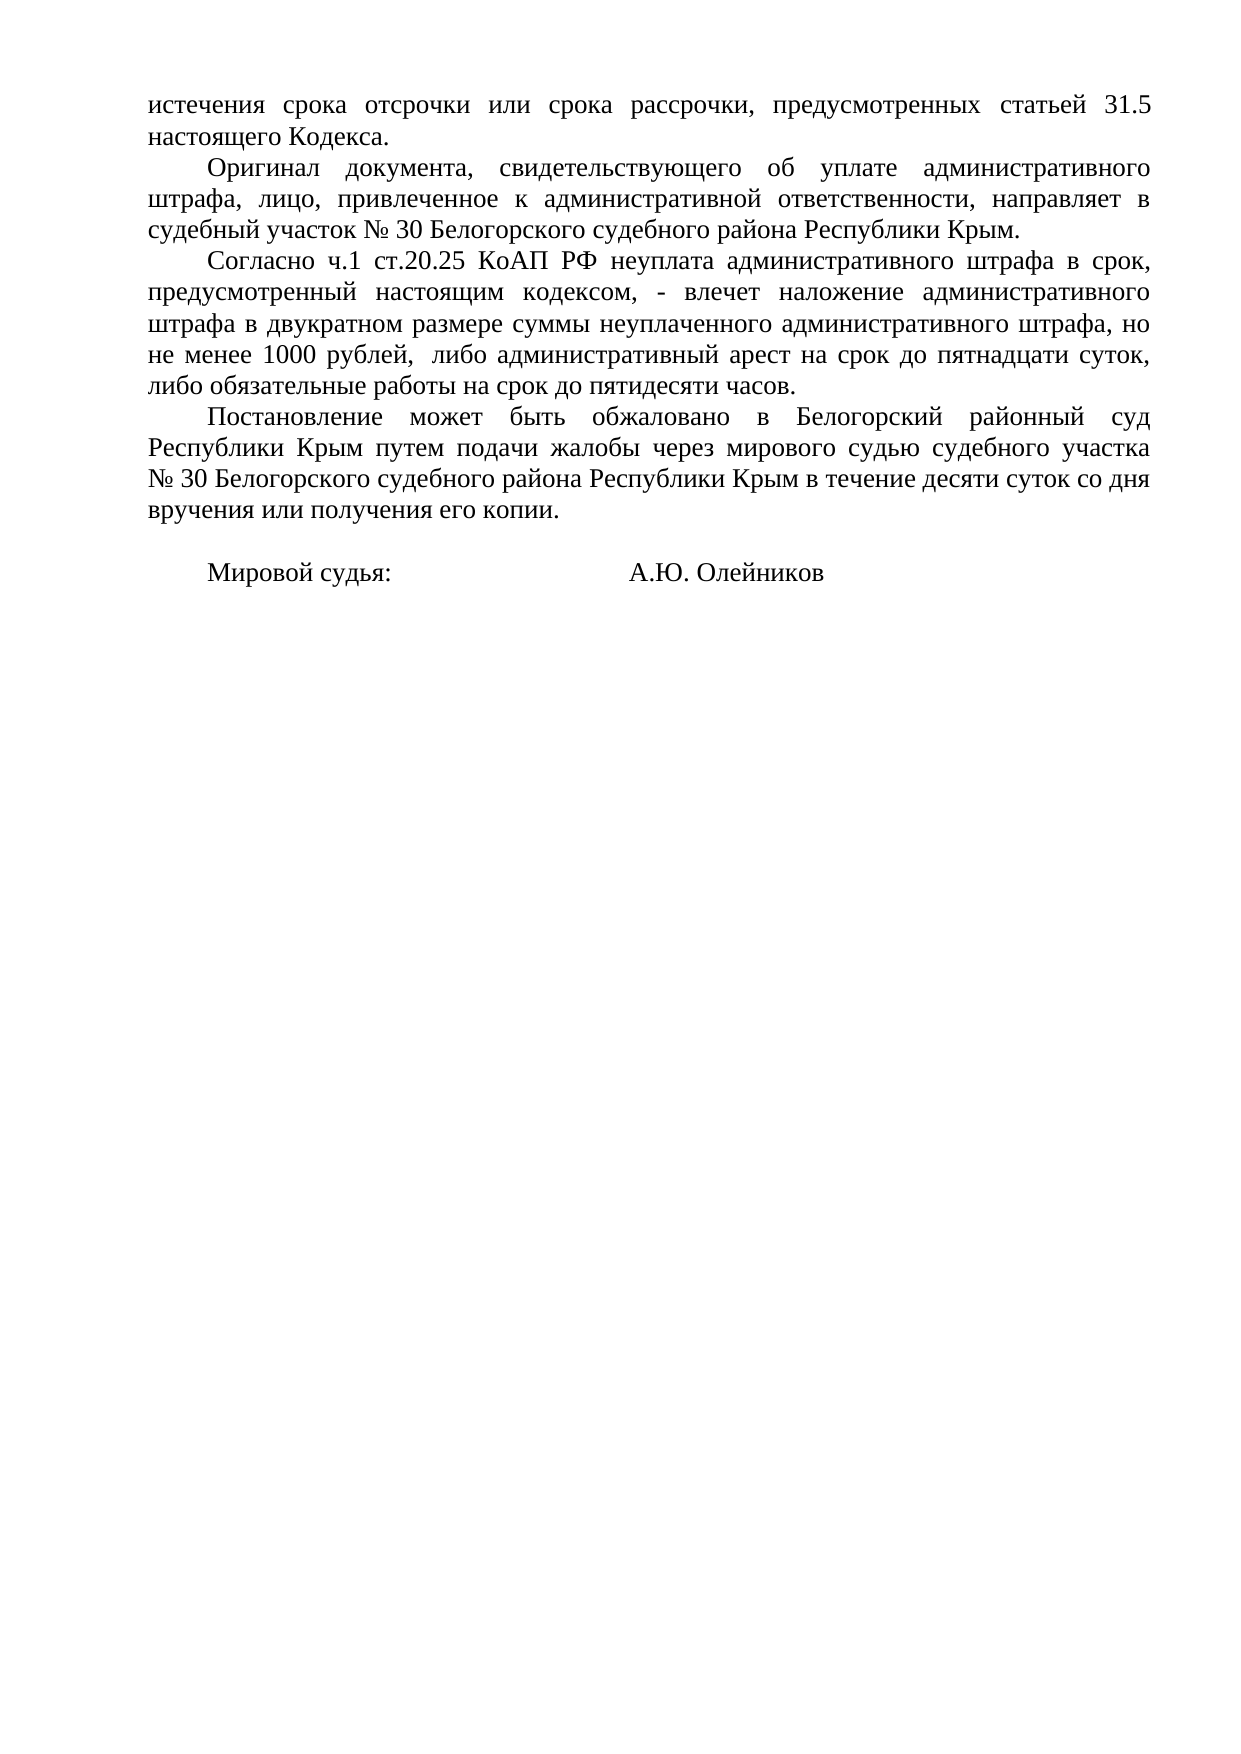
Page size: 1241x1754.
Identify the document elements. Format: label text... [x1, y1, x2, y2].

text Согласно ч.1 ст.20.25 КоАП РФ неуплата административного штрафа в срок, предусмотренный настоящим кодексом, - влечет наложение административного штрафа в двукратном размере суммы неуплаченного административного штрафа, но не менее 1000 рублей, либо административный арест на срок до пятнадцати суток, либо обязательные работы на срок до пятидесяти часов. [148, 244, 1152, 400]
text Постановление может быть обжаловано в Белогорский районный суд Республики Крым путем подачи жалобы через мирового судью судебного участка № 30 Белогорского судебного района Республики Крым в течение десяти суток со дня вручения или получения его копии. [148, 400, 1152, 525]
text Оригинал документа, свидетельствующего об уплате административного штрафа, лицо, привлеченное к административной ответственности, направляет в судебный участок № 30 Белогорского судебного района Республики Крым. [148, 151, 1152, 244]
text Мировой судья: А.Ю. Олейников [148, 556, 1152, 587]
